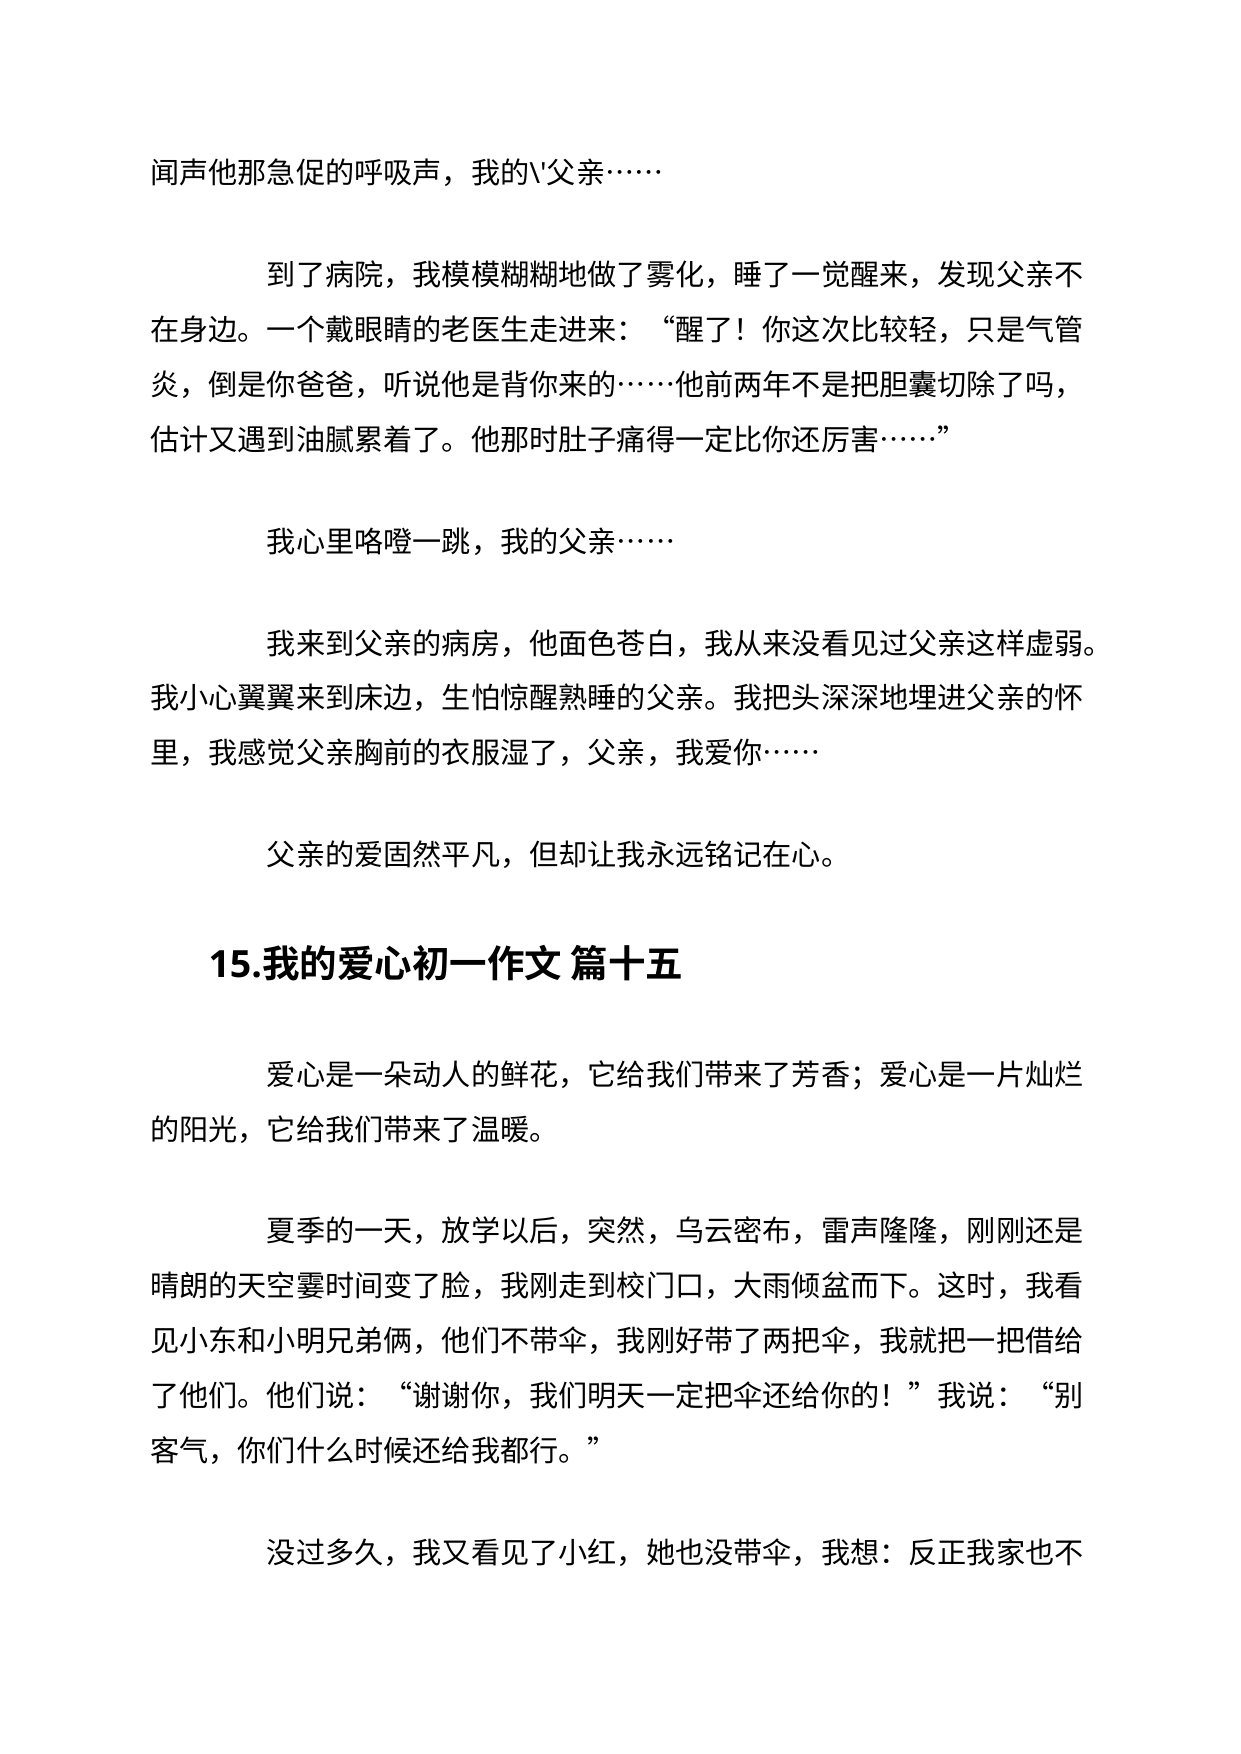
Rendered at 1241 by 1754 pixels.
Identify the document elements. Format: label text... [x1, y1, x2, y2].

text 我心里咯噔一跳，我的父亲…… [150, 518, 1090, 561]
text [150, 1529, 1090, 1571]
text 父亲的爱固然平凡，但却让我永远铭记在心。 [150, 832, 1090, 874]
text 夏季的一天，放学以后，突然，乌云密布，雷声隆隆，刚刚还是晴朗的天空霎时间变了脸，我刚走到校门口，大雨倾盆而下。这时，我看见小东和小明兄弟俩，他们不带伞，我刚好带了两把伞，我就把一把借给了他们。他们说：“谢谢你，我们明天一定把伞还给你的！”我说：“别客气，你们什么时候还给我都行。” [150, 1208, 1090, 1470]
text 15.我的爱心初一作文 篇十五 [150, 933, 1090, 988]
text 我来到父亲的病房，他面色苍白，我从来没看见过父亲这样虚弱。我小心翼翼来到床边，生怕惊醒熟睡的父亲。我把头深深地埋进父亲的怀里，我感觉父亲胸前的衣服湿了，父亲，我爱你…… [150, 620, 1090, 772]
text 到了病院，我模模糊糊地做了雾化，睡了一觉醒来，发现父亲不在身边。一个戴眼睛的老医生走进来：“醒了！你这次比较轻，只是气管炎，倒是你爸爸，听说他是背你来的……他前两年不是把胆囊切除了吗，估计又遇到油腻累着了。他那时肚子痛得一定比你还厉害……” [150, 252, 1090, 459]
text 爱心是一朵动人的鲜花，它给我们带来了芳香；爱心是一片灿烂的阳光，它给我们带来了温暖。 [150, 1051, 1090, 1148]
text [150, 150, 1090, 192]
